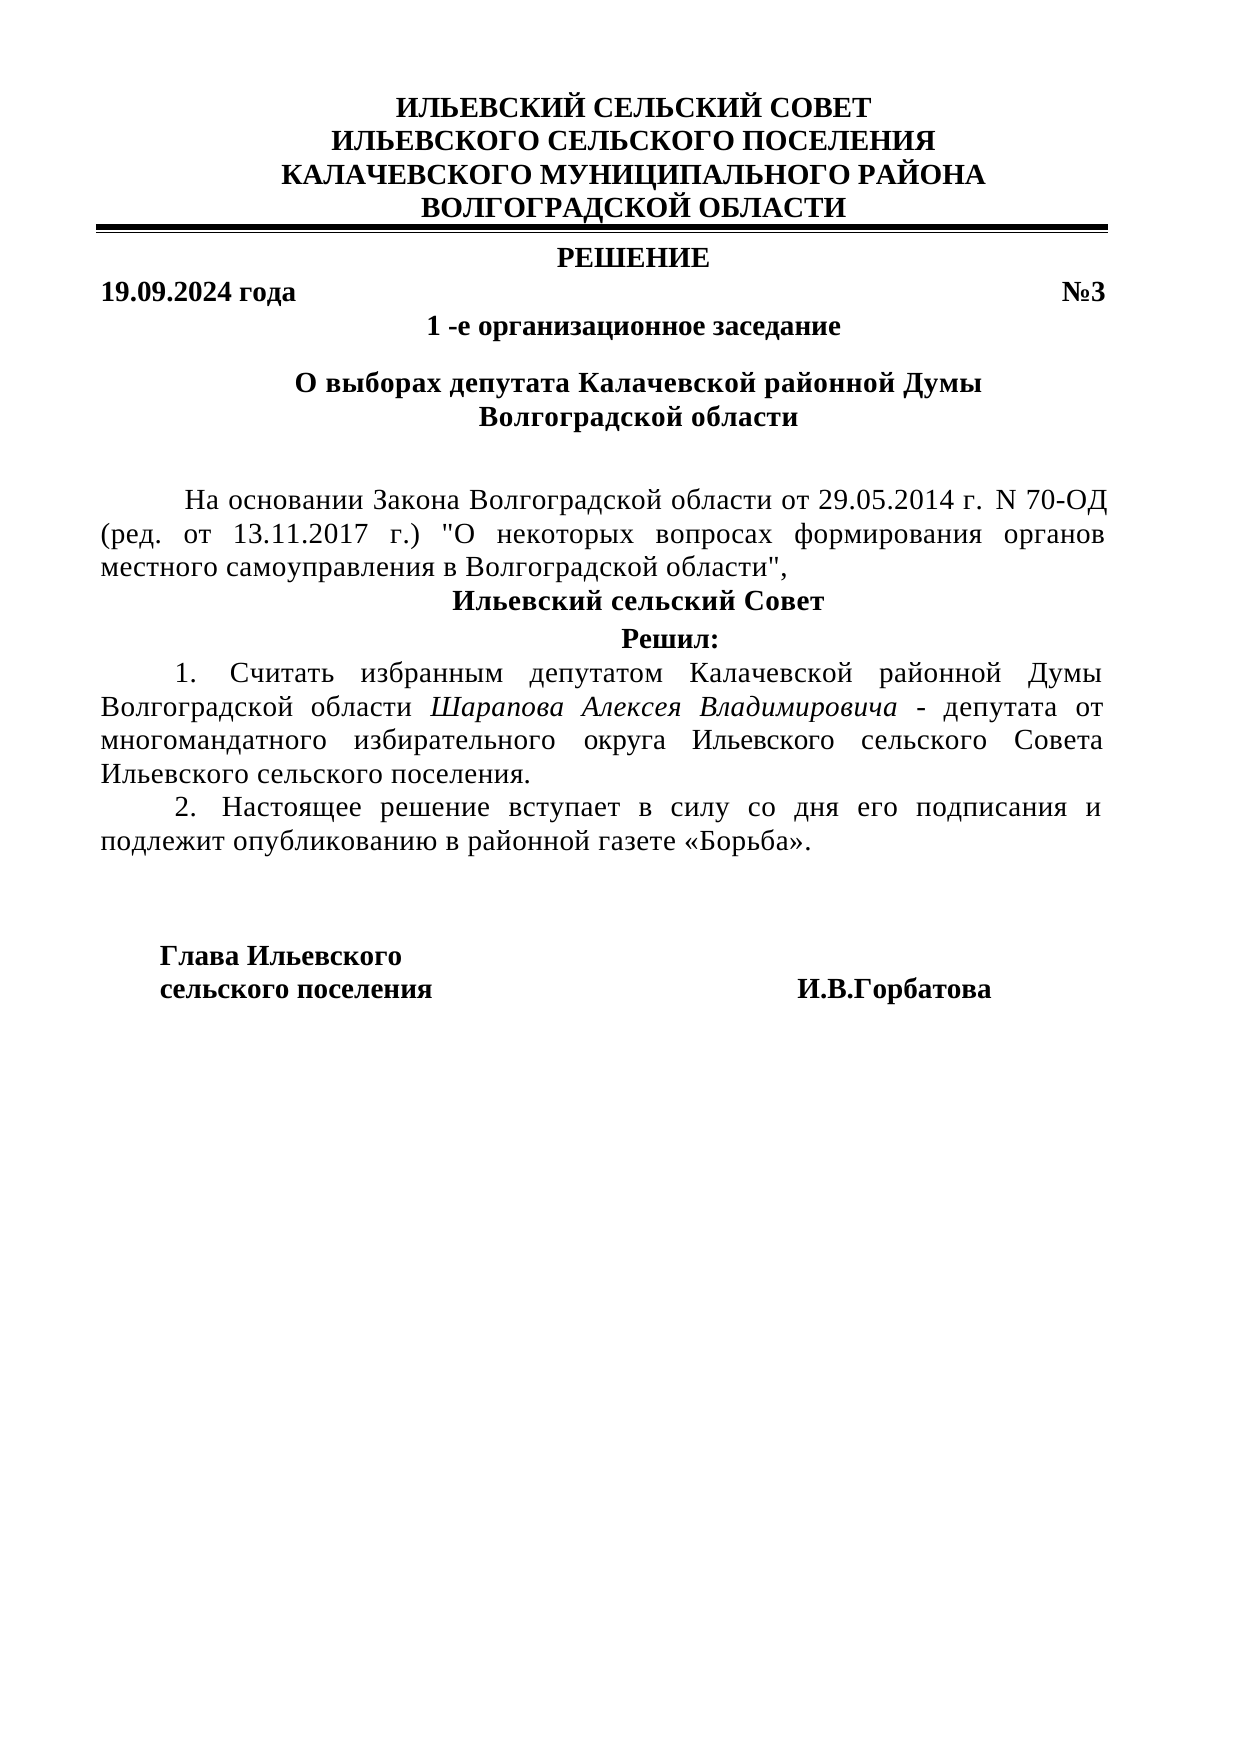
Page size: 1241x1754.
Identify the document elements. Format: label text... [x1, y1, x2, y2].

text 1 -е организационное заседание [159, 308, 1107, 341]
text 19.09.2024 года №3 [100, 274, 1107, 308]
list Считать избранным депутатом Калачевской районной Думы Волгоградской области Шарапова Алексея Владимировича - депутата от многомандатного избирательного округа Ильевского сельского Совета Ильевского сельского поселения. [100, 655, 1103, 789]
text Волгоградской области [174, 399, 1103, 432]
text ИЛЬЕВСКОГО СЕЛЬСКОГО ПОСЕЛЕНИЯ [159, 123, 1107, 157]
text ВОЛГОГРАДСКОЙ ОБЛАСТИ [159, 190, 1107, 224]
text О выборах депутата Калачевской районной Думы [174, 365, 1103, 399]
list Настоящее решение вступает в силу со дня его подписания и подлежит опубликованию в районной газете «Борьба». [100, 789, 1103, 856]
table_header [96, 233, 1107, 241]
text РЕШЕНИЕ [159, 241, 1107, 274]
text сельского поселения И.В.Горбатова [159, 972, 1107, 1005]
text На основании Закона Волгоградской области от 29.05.2014 г. N 70-ОД (ред. от 13.11.2017 г.) "О некоторых вопросах формирования органов местного самоуправления в Волгоградской области", [100, 482, 1107, 583]
subtitle Решил: [159, 622, 1107, 655]
text Глава Ильевского [159, 938, 1107, 972]
text Ильевский сельский Совет [86, 583, 1107, 617]
text КАЛАЧЕВСКОГО МУНИЦИПАЛЬНОГО РАЙОНА [159, 157, 1107, 190]
text ИЛЬЕВСКИЙ СЕЛЬСКИЙ СОВЕТ [159, 90, 1107, 123]
